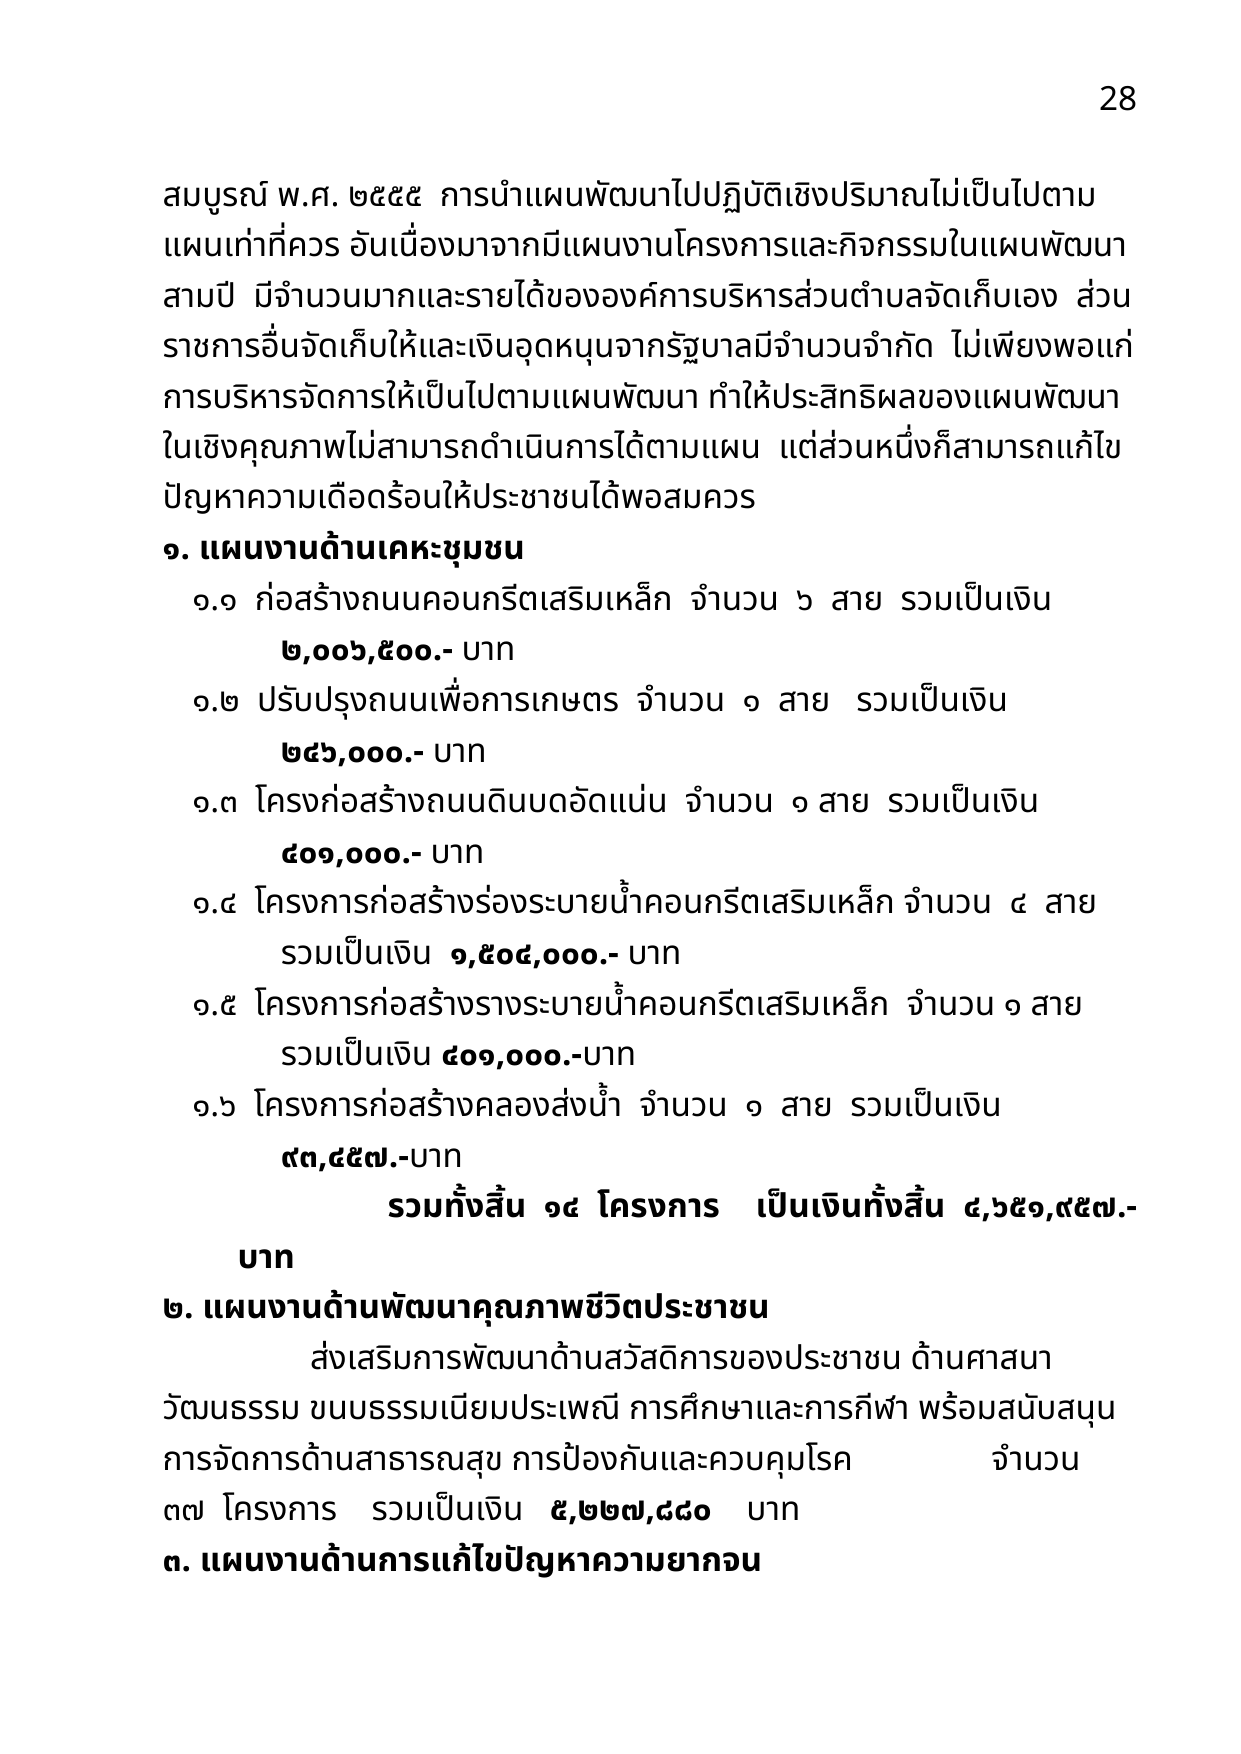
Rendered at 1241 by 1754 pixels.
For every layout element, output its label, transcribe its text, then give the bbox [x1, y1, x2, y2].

text ๑.๖ โครงการก่อสร้างคลองส่งน้ำ จำนวน ๑ สาย รวมเป็นเงิน ๙๓,๔๕๗.-บาท [192, 1081, 1137, 1182]
text ส่งเสริมการพัฒนาด้านสวัสดิการของประชาชน ด้านศาสนา วัฒนธรรม ขนบธรรมเนียมประเพณี การศึกษาและการกีฬา พร้อมสนับสนุนการจัดการด้านสาธารณสุข การป้องกันและควบคุมโรค จำนวน ๓๗ โครงการ รวมเป็นเงิน ๕,๒๒๗,๘๘๐ บาท [162, 1334, 1137, 1536]
text ๑.๑ ก่อสร้างถนนคอนกรีตเสริมเหล็ก จำนวน ๖ สาย รวมเป็นเงิน ๒,๐๐๖,๕๐๐.- บาท [192, 574, 1137, 676]
text ๒. แผนงานด้านพัฒนาคุณภาพชีวิตประชาชน [162, 1283, 1137, 1334]
text ๑.๕ โครงการก่อสร้างรางระบายน้ำคอนกรีตเสริมเหล็ก จำนวน ๑ สาย รวมเป็นเงิน ๔๐๑,๐๐๐.-บาท [192, 979, 1137, 1081]
text ๑.๒ ปรับปรุงถนนเพื่อการเกษตร จำนวน ๑ สาย รวมเป็นเงิน ๒๔๖,๐๐๐.- บาท [192, 676, 1137, 777]
text สมบูรณ์ พ.ศ. ๒๕๕๕ การนำแผนพัฒนาไปปฏิบัติเชิงปริมาณไม่เป็นไปตามแผนเท่าที่ควร อันเนื่องมาจากมีแผนงานโครงการและกิจกรรมในแผนพัฒนาสามปี มีจำนวนมากและรายได้ขององค์การบริหารส่วนตำบลจัดเก็บเอง ส่วนราชการอื่นจัดเก็บให้และเงินอุดหนุนจากรัฐบาลมีจำนวนจำกัด ไม่เพียงพอแก่การบริหารจัดการให้เป็นไปตามแผนพัฒนา ทำให้ประสิทธิผลของแผนพัฒนาในเชิงคุณภาพไม่สามารถดำเนินการได้ตามแผน แต่ส่วนหนึ่งก็สามารถแก้ไขปัญหาความเดือดร้อนให้ประชาชนได้พอสมควร [162, 171, 1137, 524]
text ๑.๔ โครงการก่อสร้างร่องระบายน้ำคอนกรีตเสริมเหล็ก จำนวน ๔ สาย รวมเป็นเงิน ๑,๕๐๔,๐๐๐.- บาท [192, 878, 1137, 979]
text ๓. แผนงานด้านการแก้ไขปัญหาความยากจน [162, 1536, 1137, 1586]
text ๑. แผนงานด้านเคหะชุมชน [162, 524, 1137, 574]
text รวมทั้งสิ้น ๑๔ โครงการ เป็นเงินทั้งสิ้น ๔,๖๕๑,๙๕๗.-บาท [237, 1182, 1137, 1283]
text ๑.๓ โครงก่อสร้างถนนดินบดอัดแน่น จำนวน ๑ สาย รวมเป็นเงิน ๔๐๑,๐๐๐.- บาท [192, 777, 1137, 878]
